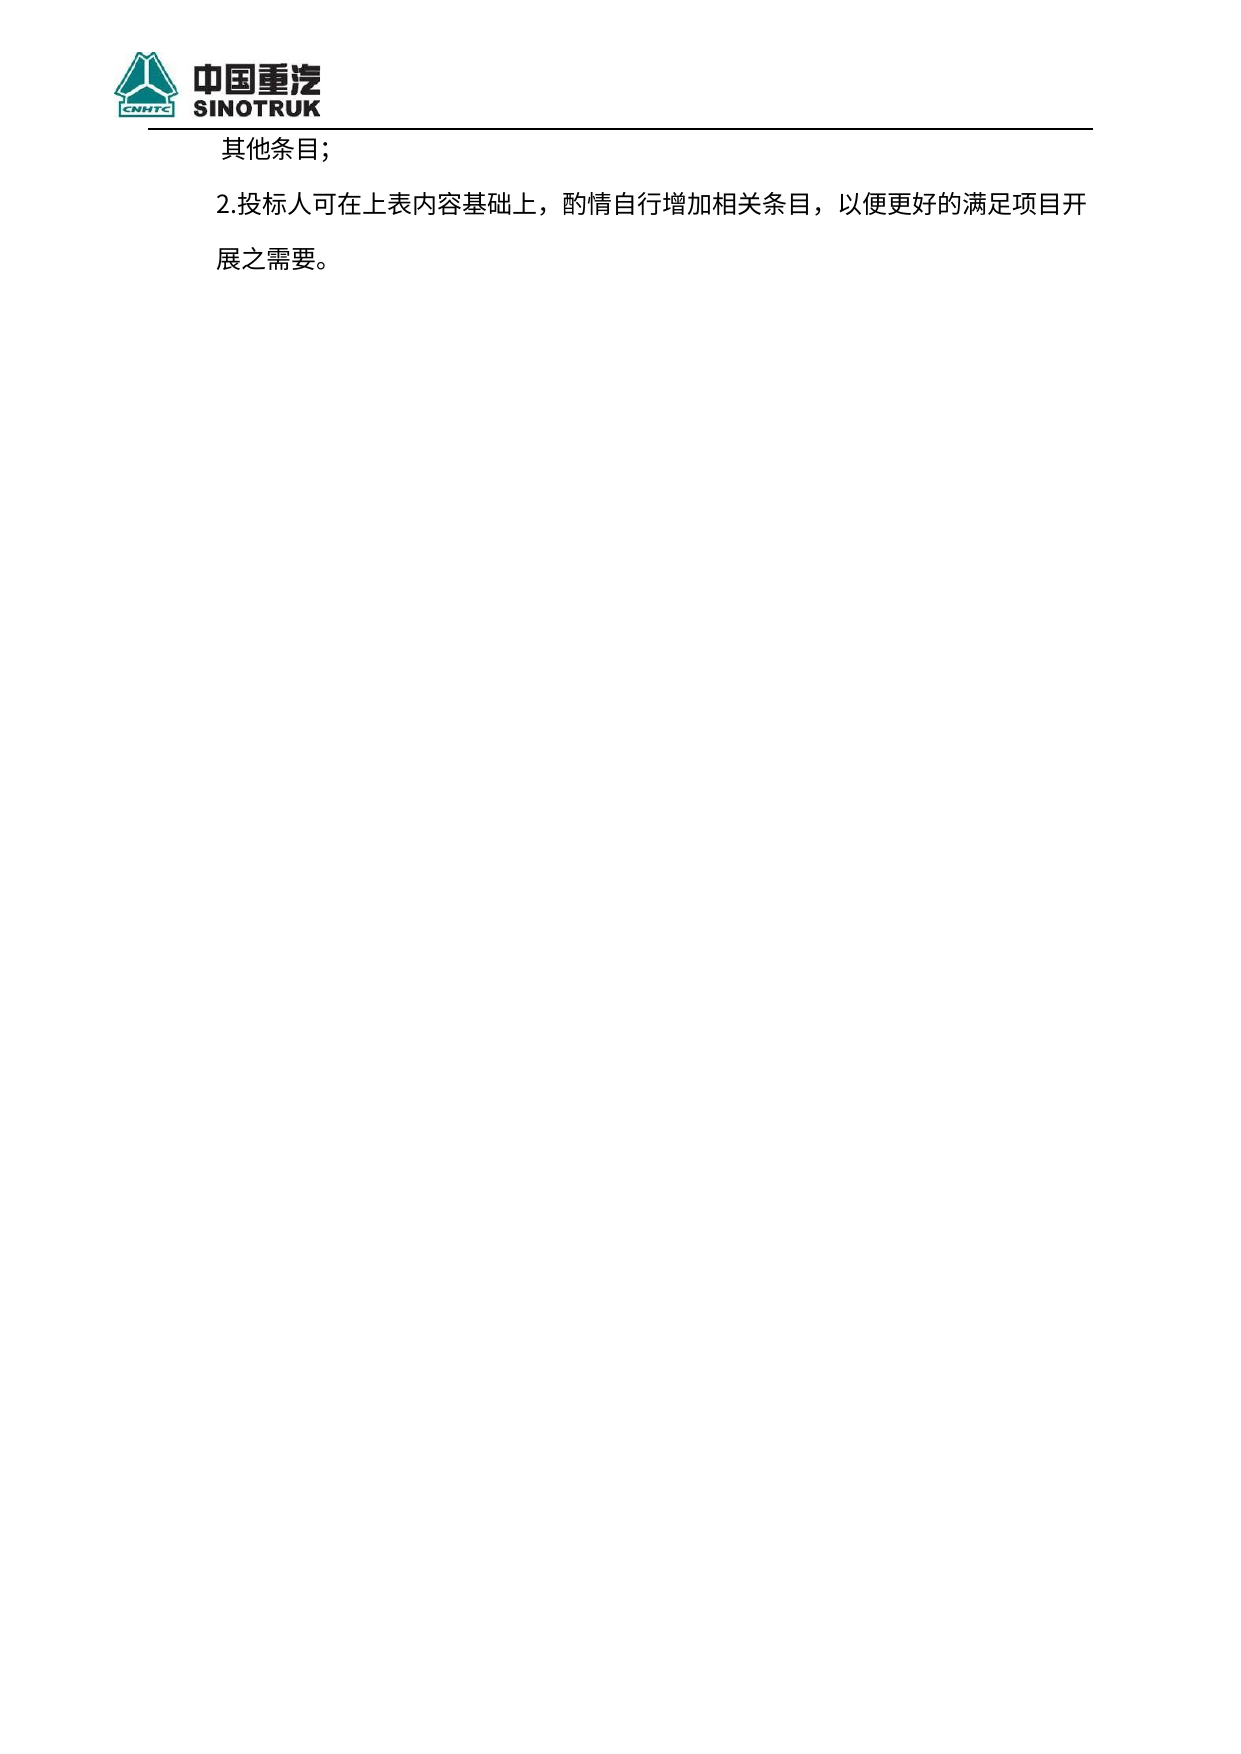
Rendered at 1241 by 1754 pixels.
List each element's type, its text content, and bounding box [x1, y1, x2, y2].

picture [113, 52, 321, 118]
text 2.投标人可在上表内容基础上，酌情自行增加相关条目，以便更好的满足项目开展之需要。 [217, 184, 1094, 276]
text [173, 129, 1082, 165]
